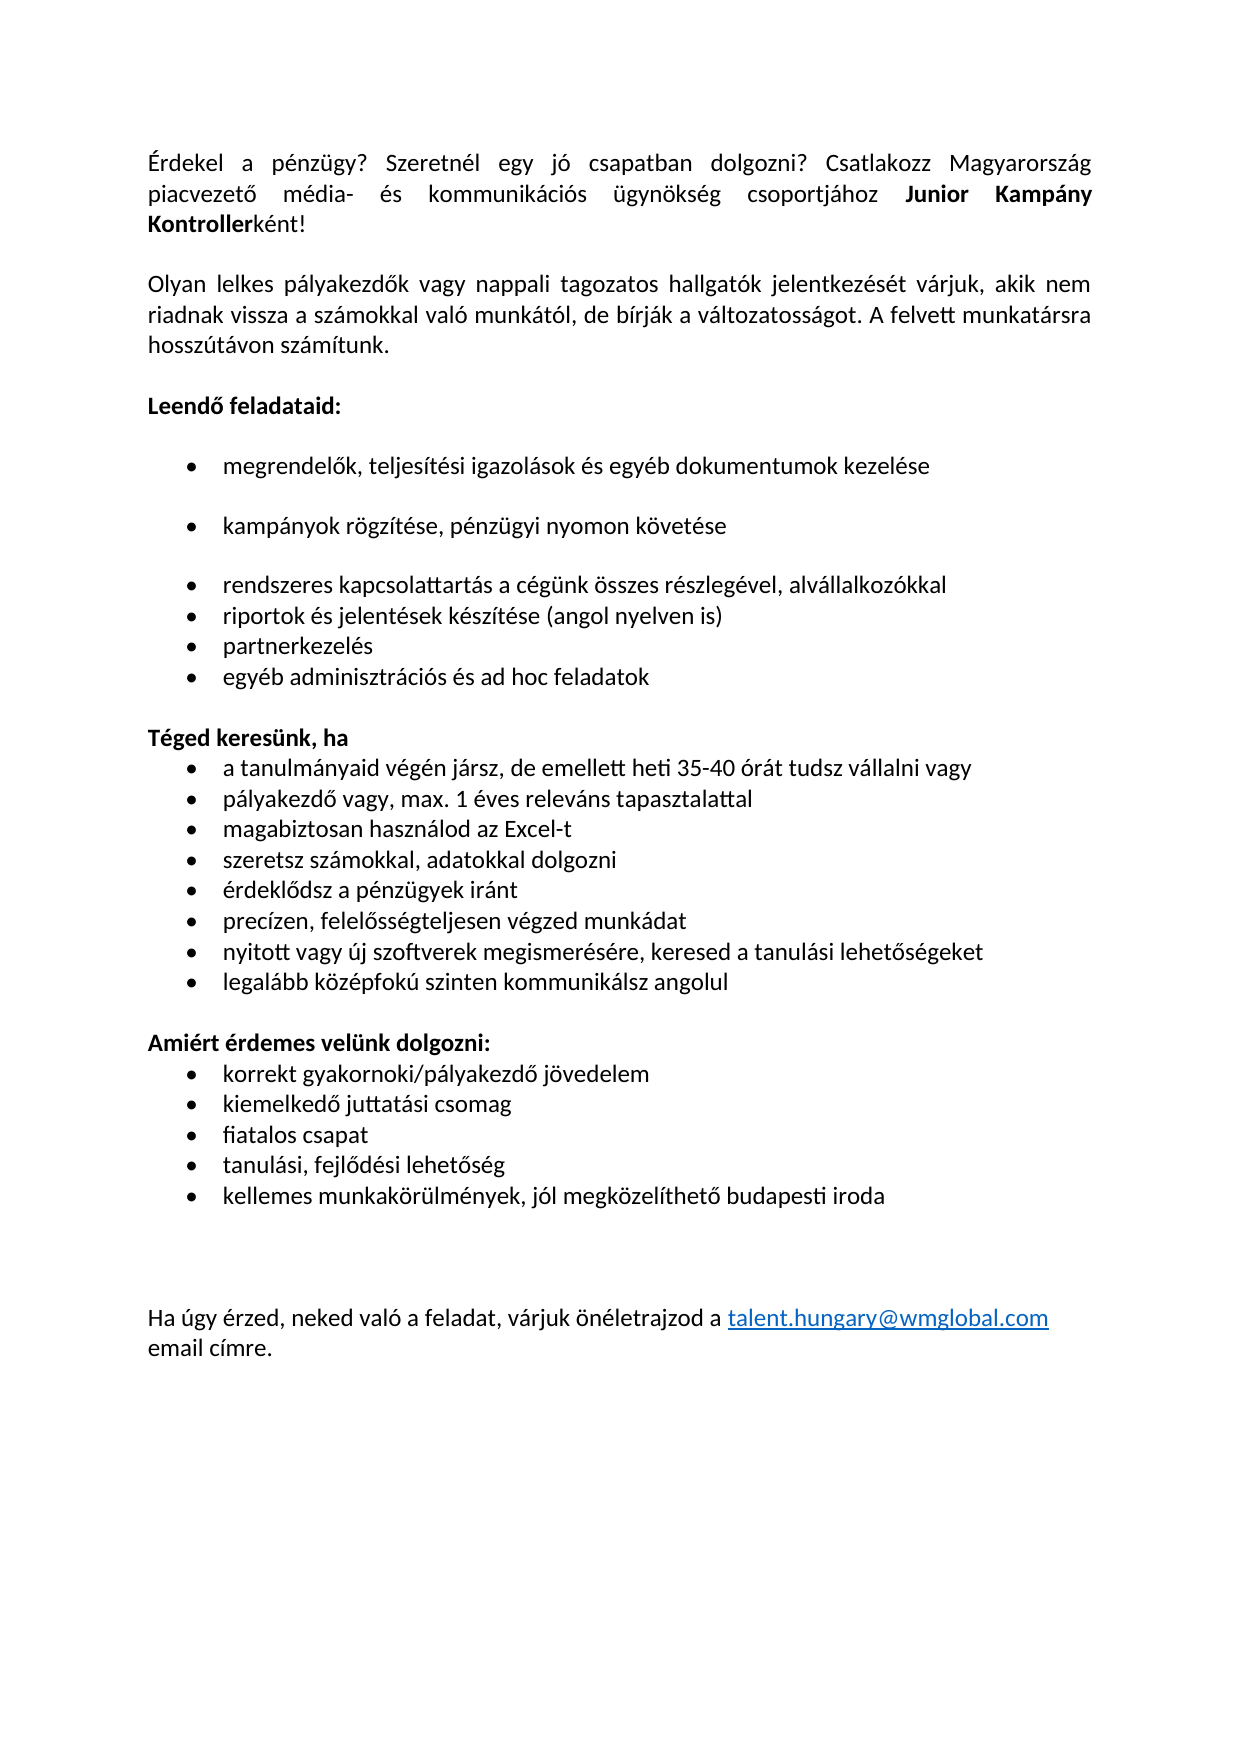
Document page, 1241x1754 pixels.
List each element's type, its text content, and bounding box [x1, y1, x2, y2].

list egyéb adminisztrációs és ad hoc feladatok [185, 661, 1093, 692]
list nyitott vagy új szoftverek megismerésére, keresed a tanulási lehetőségeket [185, 936, 1093, 966]
text Amiért érdemes velünk dolgozni: [148, 1027, 1093, 1058]
list magabiztosan használod az Excel-t [185, 814, 1093, 844]
list fiatalos csapat [185, 1119, 1093, 1149]
list kiemelkedő juttatási csomag [185, 1088, 1093, 1119]
list a tanulmányaid végén jársz, de emellett heti 35-40 órát tudsz vállalni vagy [185, 753, 1093, 783]
text Ha úgy érzed, neked való a feladat, várjuk önéletrajzod a talent.hungary@wmglobal.com email címre. [148, 1302, 1093, 1363]
list érdeklődsz a pénzügyek iránt [185, 875, 1093, 905]
text Téged keresünk, ha [148, 722, 1093, 753]
list rendszeres kapcsolattartás a cégünk összes részlegével, alvállalkozókkal [185, 569, 1093, 600]
text Leendő feladataid: [148, 390, 1093, 421]
list partnerkezelés [185, 631, 1093, 661]
list pályakezdő vagy, max. 1 éves releváns tapasztalattal [185, 783, 1093, 814]
list riportok és jelentések készítése (angol nyelven is) [185, 600, 1093, 631]
list korrekt gyakornoki/pályakezdő jövedelem [185, 1058, 1093, 1088]
list kellemes munkakörülmények, jól megközelíthető budapesti iroda [185, 1180, 1093, 1210]
list kampányok rögzítése, pénzügyi nyomon követése [185, 510, 1093, 540]
text Olyan lelkes pályakezdők vagy nappali tagozatos hallgatók jelentkezését várjuk, akik nem riadnak vissza a számokkal való munkától, de bírják a változatosságot. A felvett munkatársra hosszútávon számítunk. [148, 268, 1093, 360]
list legalább középfokú szinten kommunikálsz angolul [185, 966, 1093, 997]
list megrendelők, teljesítési igazolások és egyéb dokumentumok kezelése [185, 450, 1093, 481]
list precízen, felelősségteljesen végzed munkádat [185, 905, 1093, 936]
text Érdekel a pénzügy? Szeretnél egy jó csapatban dolgozni? Csatlakozz Magyarország piacvezető média- és kommunikációs ügynökség csoportjához Junior Kampány Kontrollerként! [148, 148, 1093, 239]
list szeretsz számokkal, adatokkal dolgozni [185, 844, 1093, 875]
list tanulási, fejlődési lehetőség [185, 1149, 1093, 1180]
